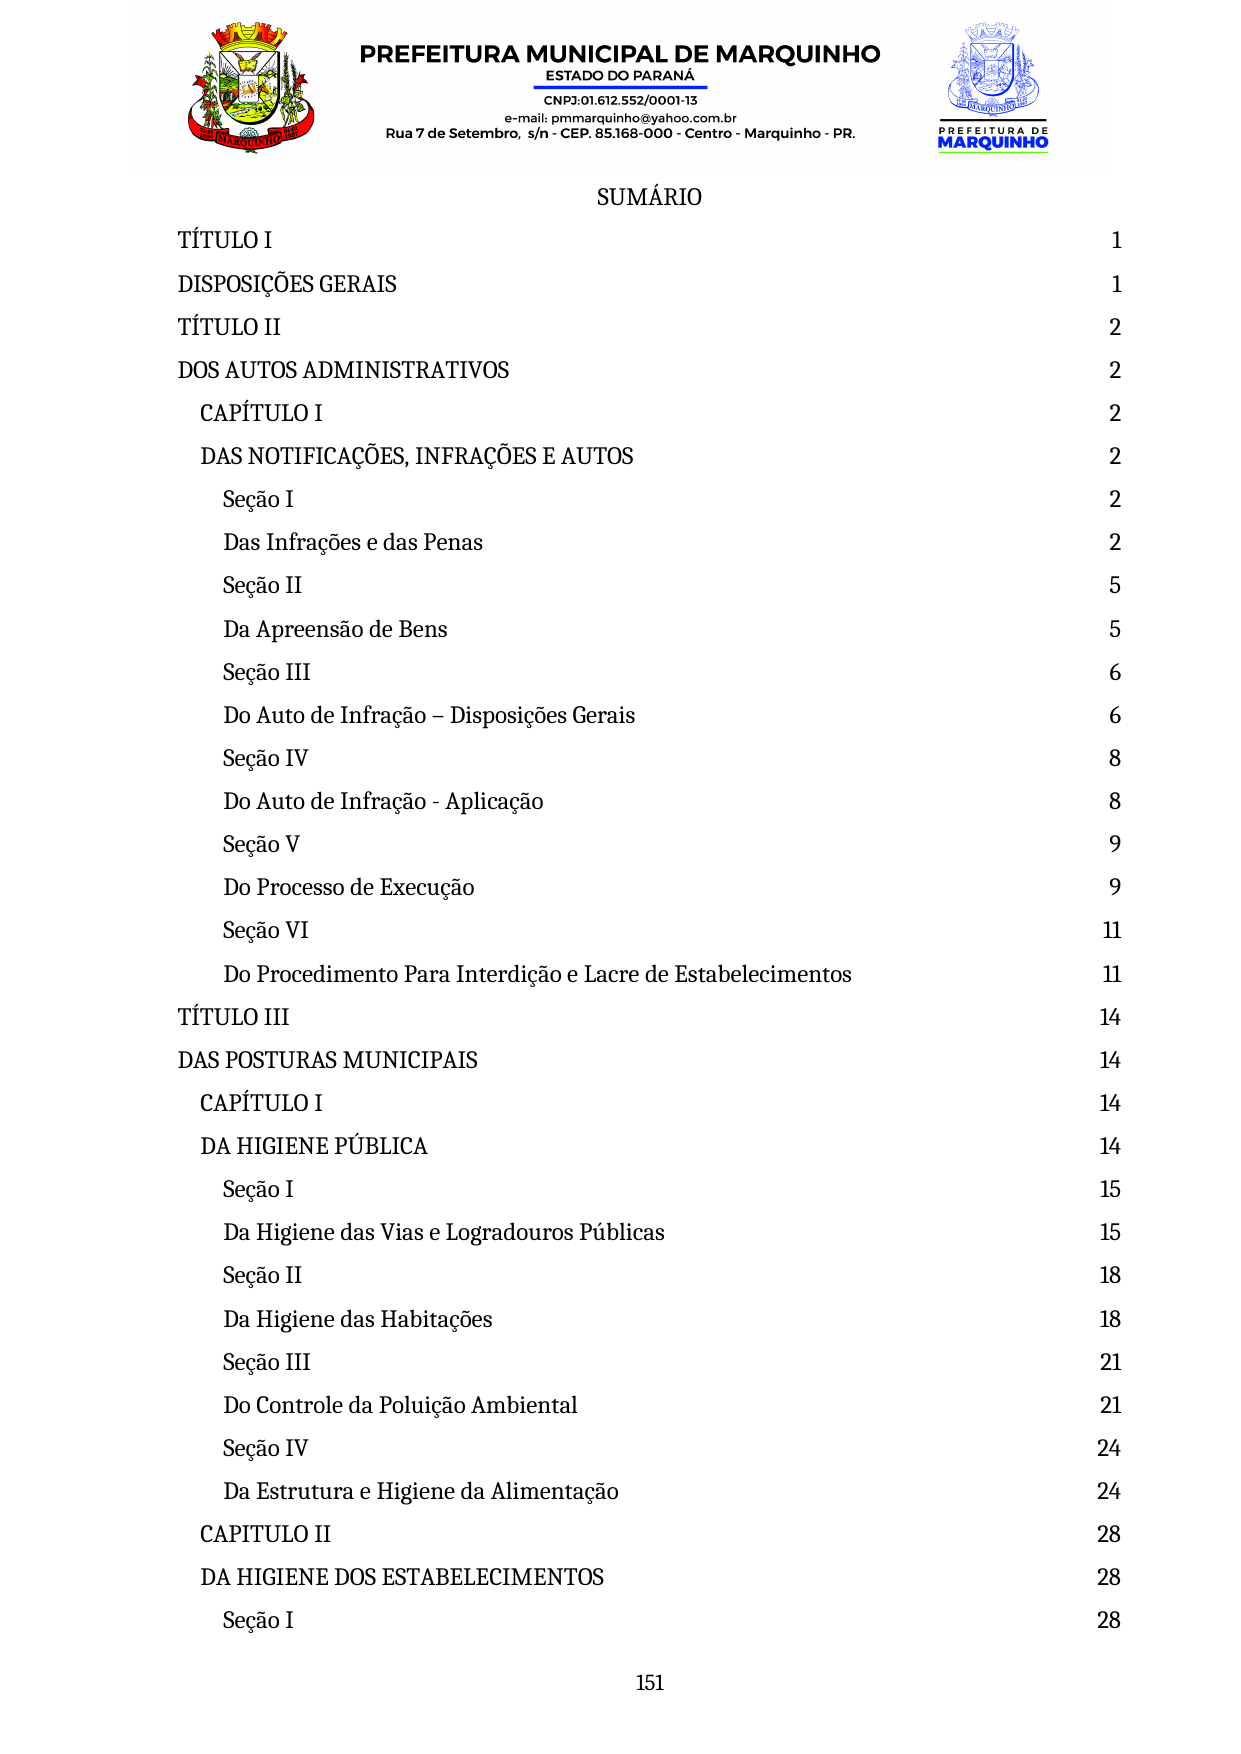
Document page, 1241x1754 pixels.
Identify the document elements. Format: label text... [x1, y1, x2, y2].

text Do Auto de Infração – Disposições Gerais 6 [223, 701, 1122, 729]
text Da Estrutura e Higiene da Alimentação 24 [223, 1477, 1122, 1506]
text Do Procedimento Para Interdição e Lacre de Estabelecimentos 11 [223, 959, 1122, 988]
text Seção V 9 [223, 830, 1122, 859]
picture [129, 0, 1111, 175]
text TÍTULO I 1 [177, 226, 1122, 255]
text Seção I 15 [223, 1175, 1122, 1204]
text SUMÁRIO [177, 183, 1122, 212]
text DAS POSTURAS MUNICIPAIS 14 [177, 1046, 1122, 1074]
text DAS NOTIFICAÇÕES, INFRAÇÕES E AUTOS 2 [200, 442, 1122, 471]
text DISPOSIÇÕES GERAIS 1 [177, 269, 1122, 298]
text DA HIGIENE PÚBLICA 14 [200, 1132, 1122, 1161]
text CAPÍTULO I 14 [200, 1089, 1122, 1118]
text Seção III 21 [223, 1348, 1122, 1376]
text TÍTULO III 14 [177, 1003, 1122, 1031]
text DA HIGIENE DOS ESTABELECIMENTOS 28 [200, 1563, 1122, 1592]
text Seção II 18 [223, 1261, 1122, 1290]
text Seção VI 11 [223, 916, 1122, 945]
text Seção II 5 [223, 571, 1122, 600]
text DOS AUTOS ADMINISTRATIVOS 2 [177, 356, 1122, 384]
text Seção III 6 [223, 658, 1122, 686]
text Do Auto de Infração - Aplicação 8 [223, 787, 1122, 816]
text Seção IV 8 [223, 744, 1122, 773]
text Da Higiene das Habitações 18 [223, 1304, 1122, 1333]
text Do Controle da Poluição Ambiental 21 [223, 1391, 1122, 1419]
text Seção I 2 [223, 485, 1122, 514]
text Das Infrações e das Penas 2 [223, 528, 1122, 557]
text CAPÍTULO I 2 [200, 399, 1122, 428]
text TÍTULO II 2 [177, 313, 1122, 341]
text Da Apreensão de Bens 5 [223, 614, 1122, 643]
text CAPITULO II 28 [200, 1520, 1122, 1549]
text Do Processo de Execução 9 [223, 873, 1122, 902]
text Seção IV 24 [223, 1434, 1122, 1463]
text Seção I 28 [223, 1606, 1122, 1635]
text Da Higiene das Vias e Logradouros Públicas 15 [223, 1218, 1122, 1247]
